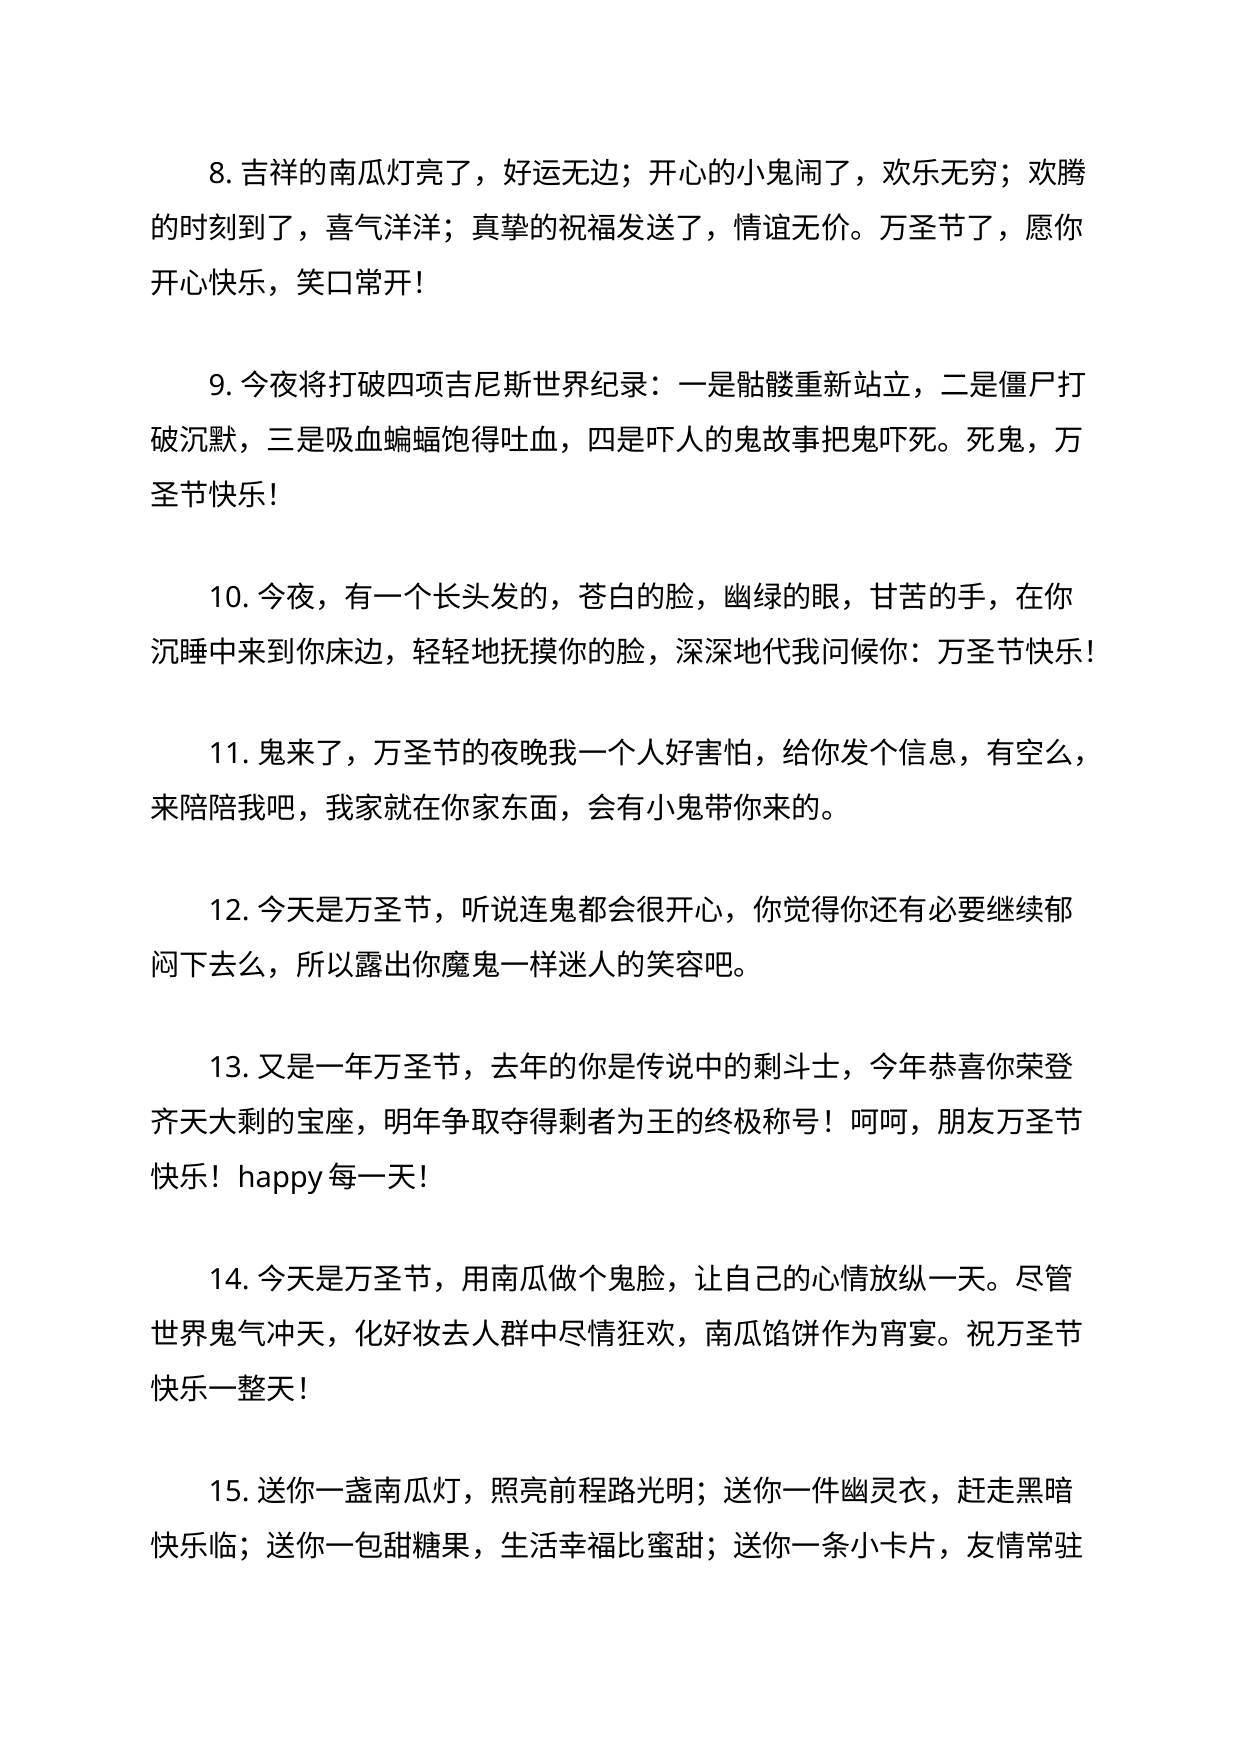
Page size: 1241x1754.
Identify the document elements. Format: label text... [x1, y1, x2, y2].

text 14. 今天是万圣节，用南瓜做个鬼脸，让自己的心情放纵一天。尽管世界鬼气冲天，化好妆去人群中尽情狂欢，南瓜馅饼作为宵宴。祝万圣节快乐一整天！ [150, 1256, 1090, 1408]
text 9. 今夜将打破四项吉尼斯世界纪录：一是骷髅重新站立，二是僵尸打破沉默，三是吸血蝙蝠饱得吐血，四是吓人的鬼故事把鬼吓死。死鬼，万圣节快乐！ [150, 362, 1090, 514]
text 11. 鬼来了，万圣节的夜晚我一个人好害怕，给你发个信息，有空么，来陪陪我吧，我家就在你家东面，会有小鬼带你来的。 [150, 730, 1090, 827]
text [150, 1467, 1090, 1564]
text 8. 吉祥的南瓜灯亮了，好运无边；开心的小鬼闹了，欢乐无穷；欢腾的时刻到了，喜气洋洋；真挚的祝福发送了，情谊无价。万圣节了，愿你开心快乐，笑口常开！ [150, 150, 1090, 302]
text 10. 今夜，有一个长头发的，苍白的脸，幽绿的眼，甘苦的手，在你沉睡中来到你床边，轻轻地抚摸你的脸，深深地代我问候你：万圣节快乐！ [150, 573, 1090, 671]
text 13. 又是一年万圣节，去年的你是传说中的剩斗士，今年恭喜你荣登齐天大剩的宝座，明年争取夺得剩者为王的终极称号！呵呵，朋友万圣节快乐！happy每一天！ [150, 1044, 1090, 1196]
text 12. 今天是万圣节，听说连鬼都会很开心，你觉得你还有必要继续郁闷下去么，所以露出你魔鬼一样迷人的笑容吧。 [150, 887, 1090, 984]
